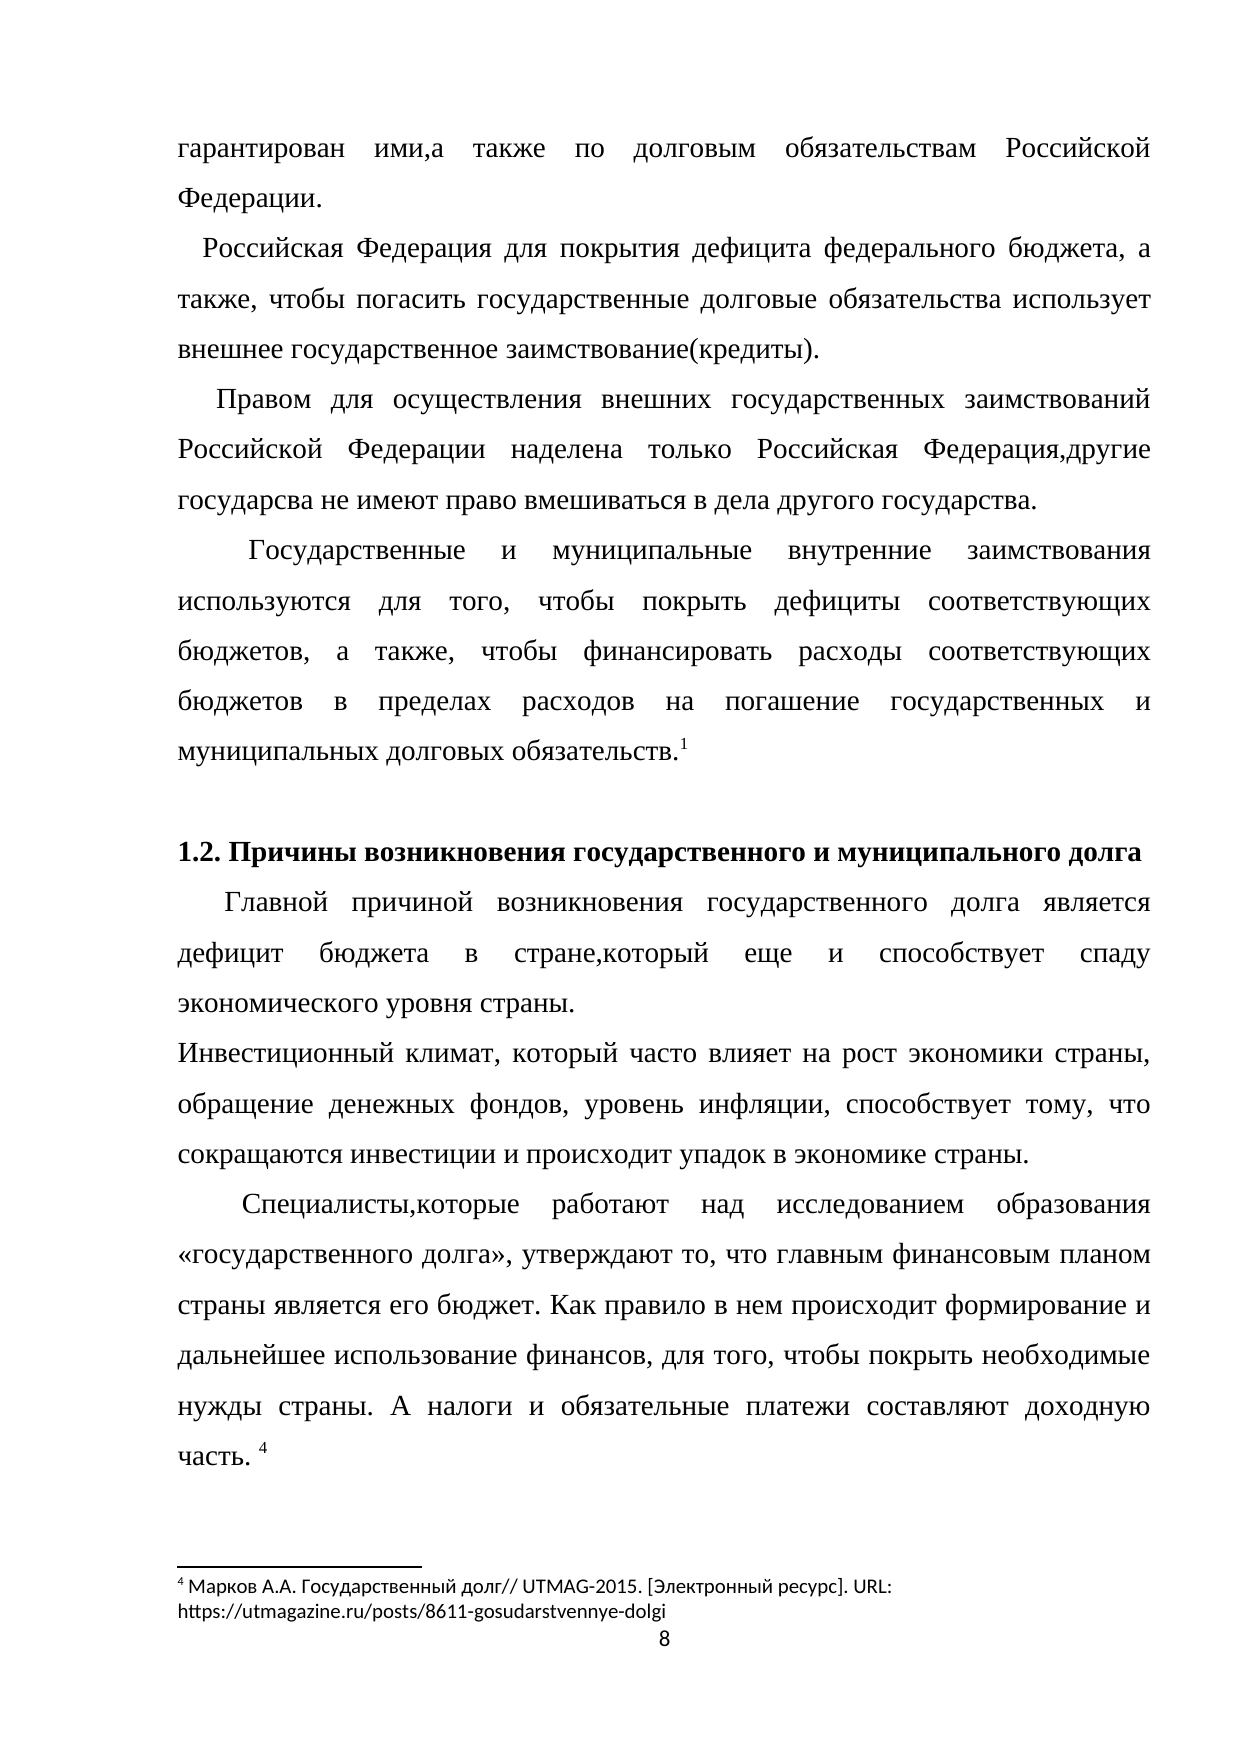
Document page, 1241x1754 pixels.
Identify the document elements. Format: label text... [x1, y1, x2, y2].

text Главной причиной возникновения государственного долга является дефицит бюджета в стране,который еще и способствует спаду экономического уровня страны. [177, 884, 1152, 1019]
text Инвестиционный климат, который часто влияет на рост экономики страны, обращение денежных фондов, уровень инфляции, способствует тому, что сокращаются инвестиции и происходит упадок в экономике страны. [177, 1035, 1152, 1169]
text Российская Федерация для покрытия дефицита федерального бюджета, а также, чтобы погасить государственные долговые обязательства использует внешнее государственное заимствование(кредиты). [177, 230, 1152, 364]
text Правом для осуществления внешних государственных заимствований Российской Федерации наделена только Российская Федерация,другие государсва не имеют право вмешиваться в дела другого государства. [177, 381, 1152, 516]
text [177, 130, 1152, 214]
text Государственные и муниципальные внутренние заимствования используются для того, чтобы покрыть дефициты соответствующих бюджетов, а также, чтобы финансировать расходы соответствующих бюджетов в пределах расходов на погашение государственных и муниципальных долговых обязательств.1 [177, 532, 1152, 767]
text Специалисты,которые работают над исследованием образования «государственного долга», утверждают то, что главным финансовым планом страны является его бюджет. Как правило в нем происходит формирование и дальнейшее использование финансов, для того, чтобы покрыть необходимые нужды страны. А налоги и обязательные платежи составляют доходную часть. [177, 1186, 1152, 1471]
text 1.2. Причины возникновения государственного и муниципального долга [177, 834, 1152, 868]
